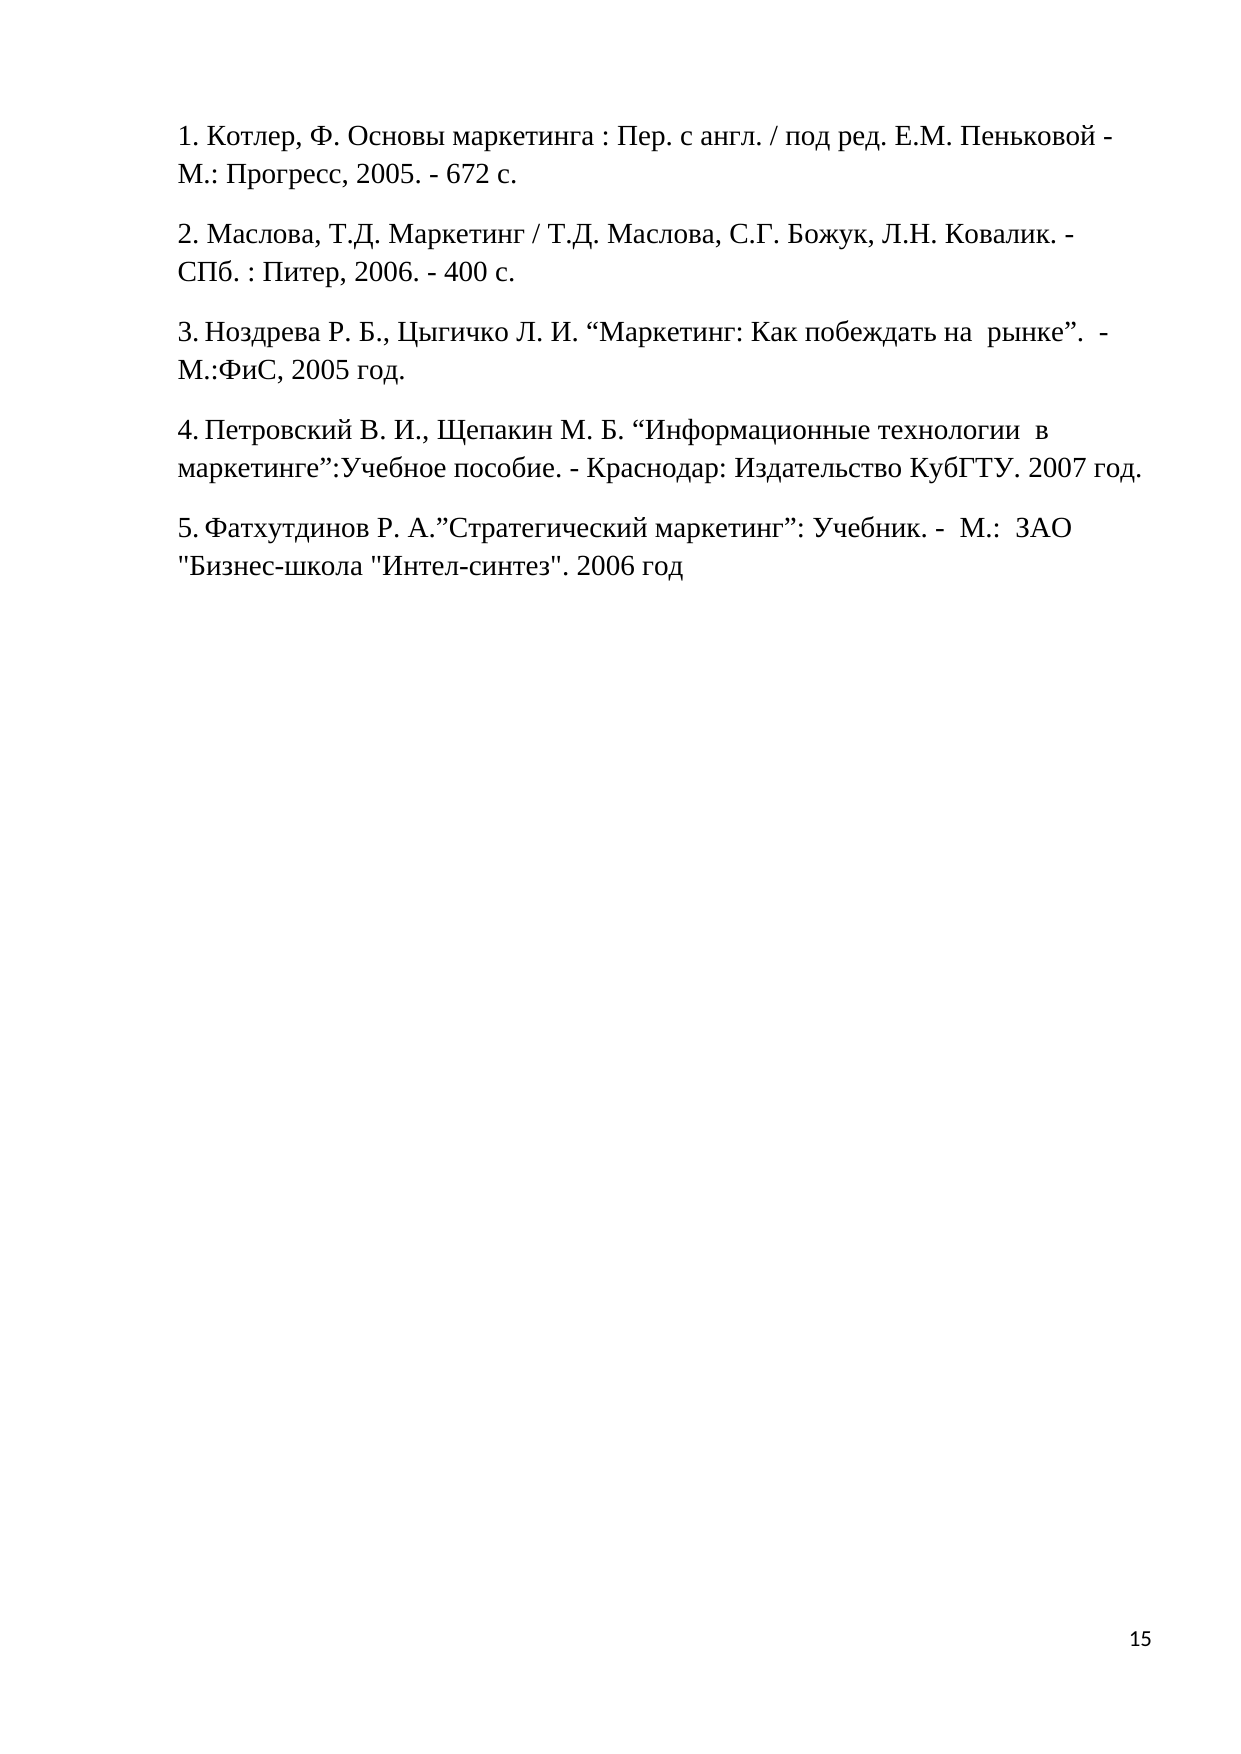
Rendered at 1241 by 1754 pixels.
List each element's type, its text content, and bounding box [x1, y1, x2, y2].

text 4. Петровский В. И., Щепакин М. Б. “Информационные технологии в маркетинге”:Учебное пособие. - Краснодар: Издательство КубГТУ. 2007 год. [177, 412, 1152, 484]
text 2. Маслова, Т.Д. Маркетинг / Т.Д. Маслова, С.Г. Божук, Л.Н. Ковалик. - СПб. : Питер, 2006. - 400 с. [177, 216, 1152, 288]
text 1. Котлер, Ф. Основы маркетинга : Пер. с англ. / под ред. Е.М. Пеньковой - М.: Прогресс, 2005. - 672 с. [177, 118, 1152, 190]
text 3. Ноздрева Р. Б., Цыгичко Л. И. “Маркетинг: Как побеждать на рынке”. - М.:ФиС, 2005 год. [177, 314, 1152, 386]
text 5. Фатхутдинов Р. А.”Стратегический маркетинг”: Учебник. - М.: ЗАО "Бизнес-школа "Интел-синтез". 2006 год [177, 510, 1152, 582]
